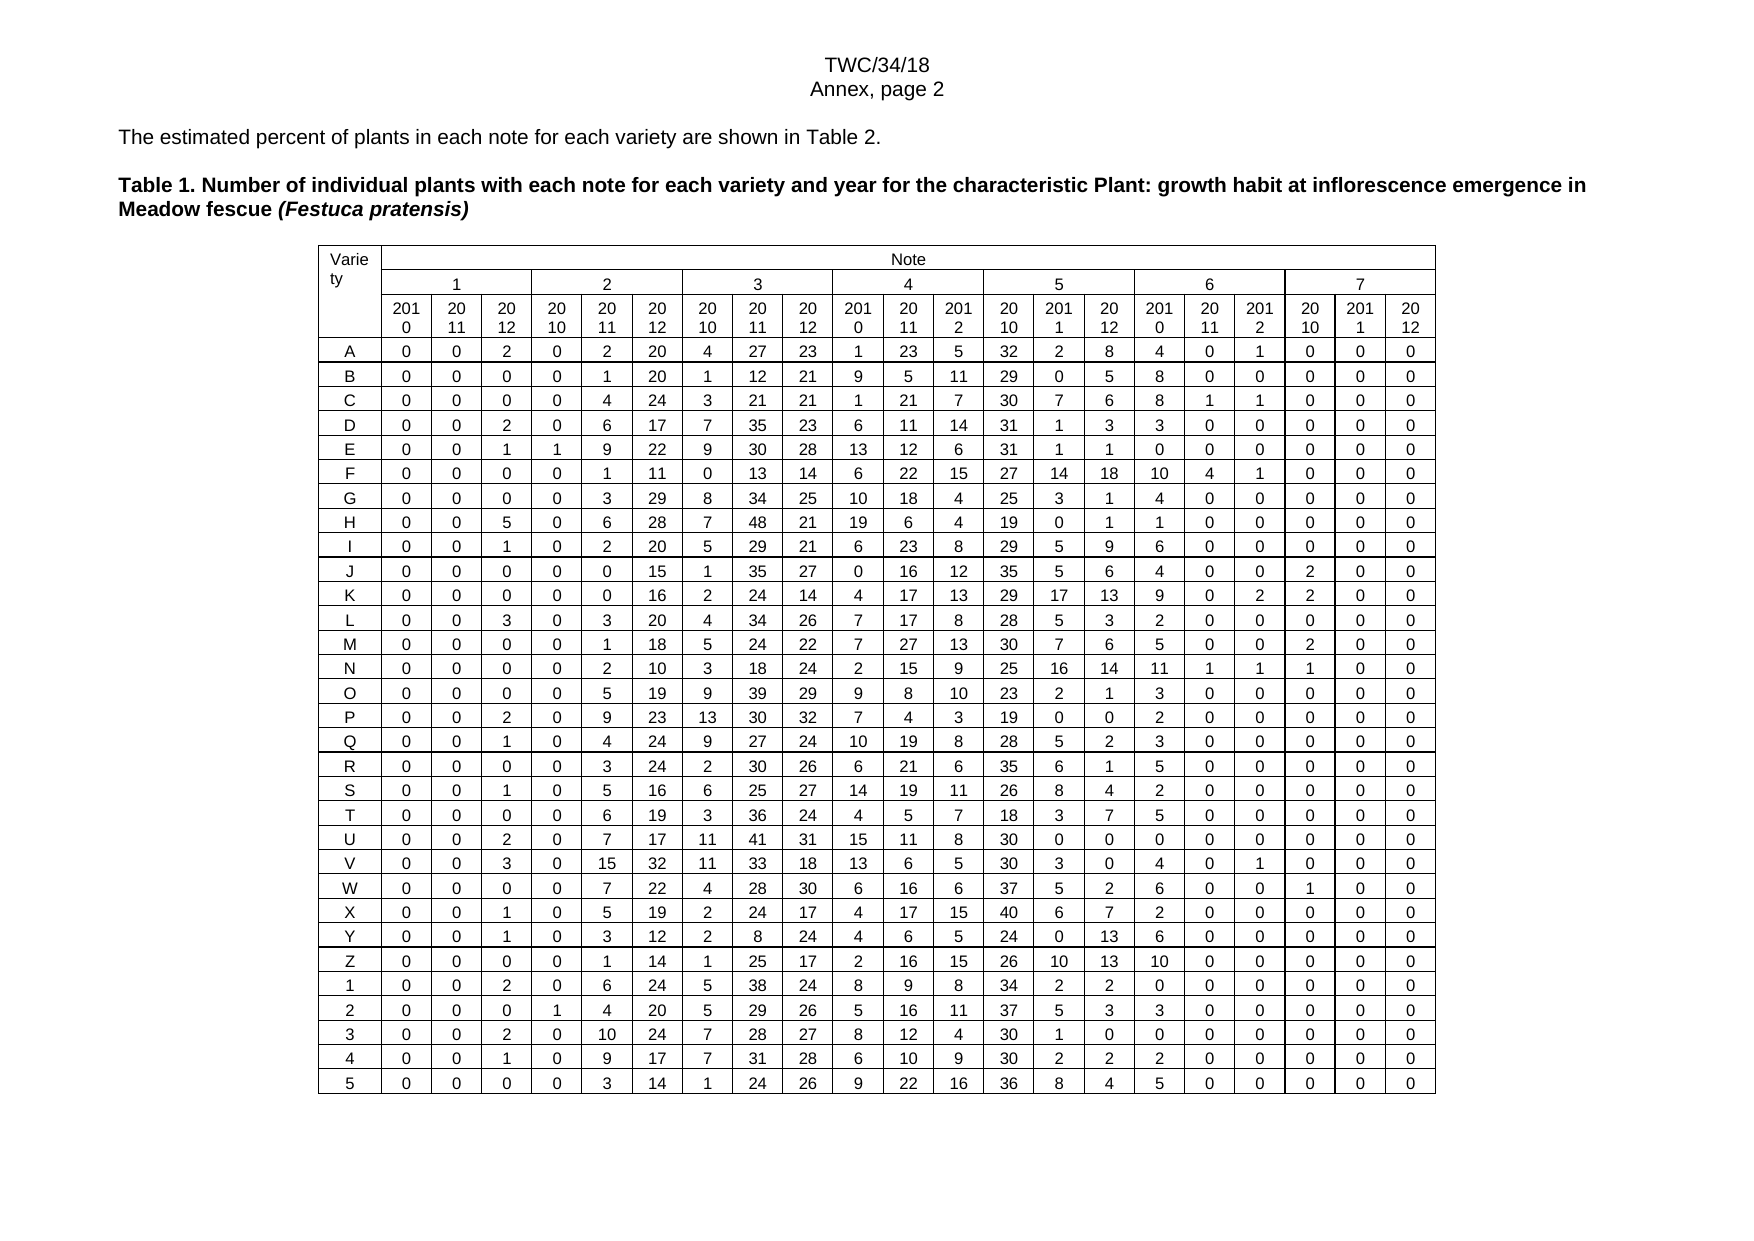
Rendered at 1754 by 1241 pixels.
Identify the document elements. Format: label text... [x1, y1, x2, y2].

table_cell 0 [1386, 631, 1435, 654]
table_cell 5 [482, 509, 531, 532]
table_cell 2011 [432, 295, 481, 337]
table_cell 48 [733, 509, 782, 532]
table_cell 35 [984, 753, 1033, 776]
table_cell 4 [934, 1021, 983, 1044]
table_cell 3 [1135, 411, 1184, 434]
table_cell 9 [934, 1045, 983, 1068]
table_cell 0 [382, 655, 431, 678]
table_cell B [319, 363, 381, 386]
table_cell 6 [1085, 387, 1134, 410]
table_cell 0 [1235, 606, 1284, 629]
table_cell 0 [382, 606, 431, 629]
table_cell 24 [783, 972, 832, 995]
table_cell 0 [1235, 411, 1284, 434]
table_cell 19 [884, 728, 933, 751]
table_cell 7 [683, 411, 732, 434]
table_cell 6 [1135, 923, 1184, 946]
table_cell 0 [1386, 899, 1435, 922]
table_cell 7 [1034, 387, 1084, 410]
table_cell 0 [382, 558, 431, 581]
table_cell 0 [382, 801, 431, 824]
table_cell R [319, 753, 381, 776]
table_cell 0 [1386, 1021, 1435, 1044]
table_cell 0 [532, 460, 581, 483]
table_cell 19 [633, 899, 682, 922]
table_cell J [319, 558, 381, 581]
table_cell 5 [683, 533, 732, 556]
table_cell 2 [482, 411, 531, 434]
table_cell 6 [934, 753, 983, 776]
table_cell 2 [1135, 1045, 1184, 1068]
table_cell 25 [733, 777, 782, 800]
table_cell 11 [884, 826, 933, 849]
table_cell 10 [833, 728, 883, 751]
table_cell 3 [683, 655, 732, 678]
table_cell 10 [884, 1045, 933, 1068]
table_cell 0 [1336, 436, 1385, 459]
table_cell 0 [532, 874, 581, 898]
table_cell 7 [1085, 899, 1134, 922]
table_cell 7 [582, 826, 632, 849]
table_cell 23 [884, 533, 933, 556]
table_cell 4 [934, 509, 983, 532]
table_cell 9 [833, 679, 883, 703]
table_cell 0 [833, 558, 883, 581]
table_cell 13 [1085, 923, 1134, 946]
table_cell 1 [482, 436, 531, 459]
table_cell 32 [783, 704, 832, 727]
table_cell 0 [1386, 558, 1435, 581]
table_cell 6 [884, 850, 933, 873]
table_cell 24 [783, 801, 832, 824]
table_cell 1 [1085, 509, 1134, 532]
table_cell 0 [382, 582, 431, 605]
table_cell 1 [1235, 850, 1284, 873]
table_cell 4 [1135, 558, 1184, 581]
table_cell 2 [1135, 606, 1184, 629]
table_cell 0 [1386, 582, 1435, 605]
table_cell 6 [1085, 631, 1134, 654]
table_cell 0 [1386, 801, 1435, 824]
table_cell 0 [1286, 1021, 1334, 1044]
table_cell 0 [1386, 460, 1435, 483]
text The estimated percent of plants in each note for each variety are shown in Table 2. [118, 125, 1636, 149]
table_cell 28 [733, 1021, 782, 1044]
table_header Variety [319, 246, 381, 337]
table_cell 31 [984, 436, 1033, 459]
table_cell 19 [884, 777, 933, 800]
table_cell 0 [532, 753, 581, 776]
table_cell 1 [482, 777, 531, 800]
table_cell 0 [432, 484, 481, 508]
table_cell 6 [833, 533, 883, 556]
table_cell 0 [1336, 363, 1385, 386]
table_cell 28 [783, 436, 832, 459]
table_cell 3 [482, 606, 531, 629]
table_cell 30 [733, 753, 782, 776]
table_cell 0 [532, 338, 581, 361]
table_cell 0 [532, 631, 581, 654]
table_cell 30 [984, 850, 1033, 873]
table_cell 0 [1386, 655, 1435, 678]
table_cell 25 [984, 484, 1033, 508]
table_cell 6 [934, 874, 983, 898]
table_cell 6 [884, 509, 933, 532]
table_cell Y [319, 923, 381, 946]
table_cell 3 [482, 850, 531, 873]
table_cell 3 [1135, 679, 1184, 703]
table_cell 1 [1235, 460, 1284, 483]
table_cell 5 [884, 363, 933, 386]
table_cell 26 [783, 753, 832, 776]
table_cell 26 [984, 948, 1033, 971]
table_cell 0 [482, 484, 531, 508]
table_cell 2010 [382, 295, 431, 337]
table_cell 4 [1085, 777, 1134, 800]
table_cell 2 [833, 655, 883, 678]
table_cell 0 [1336, 606, 1385, 629]
table_cell 30 [733, 436, 782, 459]
table_cell 1 [683, 558, 732, 581]
table_cell 6 [833, 411, 883, 434]
table_cell 11 [934, 996, 983, 1019]
table_cell 40 [984, 899, 1033, 922]
table_cell 23 [783, 411, 832, 434]
table_cell 6 [833, 874, 883, 898]
table_cell 18 [1085, 460, 1134, 483]
table_cell 2011 [1336, 295, 1385, 337]
table_cell 4 [833, 270, 983, 293]
table_cell 0 [1085, 850, 1134, 873]
table_cell 0 [482, 874, 531, 898]
table_cell 0 [1235, 948, 1284, 971]
table_cell 1 [1286, 874, 1334, 898]
table_cell 18 [884, 484, 933, 508]
table_cell 0 [432, 509, 481, 532]
table_cell 0 [1386, 679, 1435, 703]
table_cell 9 [582, 436, 632, 459]
table_cell 11 [934, 777, 983, 800]
table_cell 1 [482, 923, 531, 946]
table_cell 5 [1135, 753, 1184, 776]
table_cell C [319, 387, 381, 410]
table_cell 11 [683, 850, 732, 873]
table_cell 1 [1085, 436, 1134, 459]
table_cell 17 [884, 606, 933, 629]
table_cell 3 [582, 923, 632, 946]
table_cell 0 [1235, 923, 1284, 946]
table_cell 0 [1386, 606, 1435, 629]
table_cell 4 [1185, 460, 1234, 483]
table_cell 0 [1034, 363, 1084, 386]
table_cell 2 [482, 704, 531, 727]
table_cell 0 [1386, 996, 1435, 1019]
table_cell 0 [1235, 874, 1284, 898]
table_cell 0 [1185, 972, 1234, 995]
table_cell 0 [432, 874, 481, 898]
table_cell 20 [633, 338, 682, 361]
table_cell 0 [1336, 558, 1385, 581]
table_cell 26 [783, 606, 832, 629]
table_cell 0 [432, 411, 481, 434]
table_cell 0 [432, 1045, 481, 1068]
table_cell 0 [382, 996, 431, 1019]
table_cell 3 [1085, 996, 1134, 1019]
table_cell 13 [1085, 582, 1134, 605]
table_cell 11 [633, 460, 682, 483]
table_cell 0 [1235, 509, 1284, 532]
table_cell 3 [582, 484, 632, 508]
table_cell 0 [382, 1045, 431, 1068]
table_cell 30 [984, 1045, 1033, 1068]
table_cell 0 [1286, 996, 1334, 1019]
table_cell 2010 [833, 295, 883, 337]
table_cell 0 [1286, 948, 1334, 971]
table_cell 3 [683, 270, 832, 293]
table_header Note [382, 246, 1435, 269]
table_cell 0 [1185, 996, 1234, 1019]
table_cell 0 [482, 679, 531, 703]
table_cell 0 [1336, 387, 1385, 410]
table_cell 27 [733, 728, 782, 751]
table_cell 0 [1336, 338, 1385, 361]
table_cell 1 [1235, 387, 1284, 410]
table_cell 0 [482, 996, 531, 1019]
table_cell 1 [482, 728, 531, 751]
table_cell 1 [482, 899, 531, 922]
table_cell 5 [934, 338, 983, 361]
table_cell 41 [733, 826, 782, 849]
table_cell 0 [432, 558, 481, 581]
table_cell 0 [1336, 850, 1385, 873]
table_cell 18 [783, 850, 832, 873]
table_cell 20 [633, 606, 682, 629]
table_cell 0 [1286, 728, 1334, 751]
table_cell 15 [582, 850, 632, 873]
table_cell 5 [1085, 363, 1134, 386]
table_cell 0 [1235, 972, 1284, 995]
table_cell 0 [1336, 411, 1385, 434]
table_cell 5 [683, 972, 732, 995]
table_cell 2 [482, 338, 531, 361]
table_cell 0 [1336, 509, 1385, 532]
table_cell 0 [1185, 753, 1234, 776]
table_cell 6 [884, 923, 933, 946]
table_cell 0 [482, 558, 531, 581]
table_cell 2 [683, 899, 732, 922]
table_cell 0 [1185, 582, 1234, 605]
table_cell 1 [1034, 436, 1084, 459]
table_cell 2011 [884, 295, 933, 337]
table_cell 2 [1135, 704, 1184, 727]
table_cell 0 [532, 1045, 581, 1068]
table_cell 1 [1085, 753, 1134, 776]
table_cell U [319, 826, 381, 849]
table_cell 1 [683, 1069, 732, 1093]
table_cell 0 [532, 363, 581, 386]
table_cell 28 [733, 874, 782, 898]
table_cell 2 [683, 923, 732, 946]
table_cell 0 [1336, 801, 1385, 824]
table_cell 0 [1286, 826, 1334, 849]
table_cell 1 [582, 948, 632, 971]
table_cell 1 [582, 363, 632, 386]
table_cell 2 [1135, 899, 1184, 922]
table_cell 5 [582, 679, 632, 703]
table_cell E [319, 436, 381, 459]
table_cell 28 [984, 728, 1033, 751]
table_cell 0 [432, 753, 481, 776]
table_cell 13 [934, 631, 983, 654]
table_cell 0 [1235, 777, 1284, 800]
table_cell 0 [1336, 1069, 1385, 1093]
table_cell 0 [1286, 753, 1334, 776]
table_cell 15 [934, 948, 983, 971]
table_cell 32 [633, 850, 682, 873]
table_cell 9 [884, 972, 933, 995]
table_cell 0 [532, 484, 581, 508]
table_cell 2 [1085, 728, 1134, 751]
table_cell 0 [432, 948, 481, 971]
table_cell 0 [1085, 704, 1134, 727]
table_cell 0 [1034, 923, 1084, 946]
table_cell 27 [783, 558, 832, 581]
table_cell 0 [482, 801, 531, 824]
table_cell 0 [1336, 996, 1385, 1019]
table_cell 0 [432, 631, 481, 654]
table_cell 0 [432, 363, 481, 386]
table_cell 17 [1034, 582, 1084, 605]
table_cell 0 [1286, 533, 1334, 556]
table_cell 0 [1185, 899, 1234, 922]
table_cell 0 [382, 850, 431, 873]
table_cell 1 [683, 948, 732, 971]
table_cell 22 [783, 631, 832, 654]
table_cell 2 [1085, 874, 1134, 898]
table_cell 5 [1034, 606, 1084, 629]
table_cell 0 [1235, 436, 1284, 459]
table_cell 9 [1085, 533, 1134, 556]
table_cell 0 [1386, 923, 1435, 946]
table_cell 0 [432, 533, 481, 556]
table_cell 2 [1085, 1045, 1134, 1068]
table_cell 0 [532, 606, 581, 629]
table_cell 6 [1135, 533, 1184, 556]
table_cell 9 [683, 436, 732, 459]
table_cell 34 [733, 484, 782, 508]
table_cell 0 [1185, 923, 1234, 946]
table_cell 0 [1034, 509, 1084, 532]
table_cell 0 [532, 704, 581, 727]
table_cell 19 [984, 509, 1033, 532]
table_cell 0 [1235, 1021, 1284, 1044]
table_cell 4 [833, 801, 883, 824]
table_cell 4 [1135, 484, 1184, 508]
table_cell 0 [382, 826, 431, 849]
table_cell 0 [382, 436, 431, 459]
table_cell 5 [934, 923, 983, 946]
table_cell 0 [1185, 728, 1234, 751]
table_cell 7 [1286, 270, 1435, 293]
table_cell 29 [984, 582, 1033, 605]
table_cell 20 [633, 363, 682, 386]
table_cell 0 [1235, 1069, 1284, 1093]
table_cell 0 [1235, 728, 1284, 751]
table_cell 21 [783, 509, 832, 532]
table_cell 2012 [633, 295, 682, 337]
table_cell 2011 [1185, 295, 1234, 337]
table_cell 1 [1085, 484, 1134, 508]
table_cell 8 [934, 972, 983, 995]
table_cell 30 [984, 387, 1033, 410]
table_cell 0 [432, 801, 481, 824]
table_cell 4 [683, 874, 732, 898]
table_cell 0 [382, 728, 431, 751]
table_cell 0 [432, 972, 481, 995]
table_cell 1 [1286, 655, 1334, 678]
table_cell 15 [633, 558, 682, 581]
table_cell 0 [1286, 850, 1334, 873]
table_cell 0 [1336, 874, 1385, 898]
table_cell 0 [1336, 679, 1385, 703]
table_cell 23 [633, 704, 682, 727]
table_cell 9 [934, 655, 983, 678]
table_cell 0 [532, 777, 581, 800]
table_cell 0 [1185, 777, 1234, 800]
table_cell 21 [783, 533, 832, 556]
table_cell 6 [582, 801, 632, 824]
table_cell 0 [1185, 338, 1234, 361]
table_cell 14 [633, 948, 682, 971]
table_cell 10 [633, 655, 682, 678]
table_cell 19 [633, 801, 682, 824]
table_cell 0 [1286, 899, 1334, 922]
table_cell 7 [582, 874, 632, 898]
table_cell 13 [733, 460, 782, 483]
table_cell 10 [1034, 948, 1084, 971]
table_cell 0 [1235, 631, 1284, 654]
table_cell 8 [884, 679, 933, 703]
table_cell 4 [1085, 1069, 1134, 1093]
table_cell 0 [532, 655, 581, 678]
table_cell 2 [582, 655, 632, 678]
table_cell Q [319, 728, 381, 751]
table_cell 19 [633, 679, 682, 703]
table_cell 0 [1336, 728, 1385, 751]
table_cell 0 [382, 460, 431, 483]
table_cell 0 [382, 899, 431, 922]
table_cell 0 [683, 460, 732, 483]
table_cell 2012 [1085, 295, 1134, 337]
table_cell 0 [382, 631, 431, 654]
table_cell 1 [319, 972, 381, 995]
table_cell 16 [1034, 655, 1084, 678]
table_cell 0 [1235, 704, 1284, 727]
table_cell 0 [382, 363, 431, 386]
table_cell 1 [1034, 1021, 1084, 1044]
table_cell 0 [1085, 1021, 1134, 1044]
table_cell 5 [582, 899, 632, 922]
table_cell 3 [683, 387, 732, 410]
table_cell 5 [319, 1069, 381, 1093]
table_cell 0 [382, 948, 431, 971]
table_cell 22 [633, 874, 682, 898]
table_cell 5 [833, 996, 883, 1019]
table_cell 5 [1135, 631, 1184, 654]
table_cell 2010 [1135, 295, 1184, 337]
table_cell 24 [783, 655, 832, 678]
table_cell 0 [1235, 533, 1284, 556]
table_cell 4 [582, 387, 632, 410]
table_cell N [319, 655, 381, 678]
table_cell 3 [582, 606, 632, 629]
table_cell 0 [1286, 801, 1334, 824]
table_cell 2 [482, 826, 531, 849]
table_cell 17 [783, 899, 832, 922]
table_cell 6 [1135, 270, 1284, 293]
table_cell 8 [934, 533, 983, 556]
table_cell 0 [432, 728, 481, 751]
table_cell 3 [582, 753, 632, 776]
table_cell 8 [1085, 338, 1134, 361]
table_cell 30 [783, 874, 832, 898]
table_cell 24 [633, 753, 682, 776]
table_cell 14 [783, 582, 832, 605]
table_cell 0 [1185, 679, 1234, 703]
table_cell 2010 [984, 295, 1033, 337]
table_cell 2 [1286, 582, 1334, 605]
table_cell 2 [532, 270, 682, 293]
table_cell 10 [934, 679, 983, 703]
table_cell 0 [382, 923, 431, 946]
table_cell 0 [1386, 363, 1435, 386]
table_cell 4 [833, 923, 883, 946]
table_cell 0 [432, 923, 481, 946]
table_cell 8 [1135, 387, 1184, 410]
table_cell 0 [1386, 436, 1435, 459]
table_cell 0 [1034, 826, 1084, 849]
table_cell 23 [984, 679, 1033, 703]
table_cell 0 [1286, 484, 1334, 508]
table_cell 0 [582, 558, 632, 581]
table_cell 5 [1034, 996, 1084, 1019]
table_cell 0 [1386, 484, 1435, 508]
table_cell 0 [1386, 1069, 1435, 1093]
table_cell 0 [1286, 338, 1334, 361]
table_cell 35 [733, 411, 782, 434]
table_cell 7 [934, 801, 983, 824]
table_cell 30 [984, 826, 1033, 849]
table_cell 0 [1386, 338, 1435, 361]
table_cell 1 [683, 363, 732, 386]
table_cell 0 [532, 582, 581, 605]
table_cell 24 [633, 972, 682, 995]
table_cell 0 [1336, 753, 1385, 776]
table_cell 0 [1286, 972, 1334, 995]
table_cell 28 [633, 509, 682, 532]
table_cell 9 [833, 363, 883, 386]
table_cell 8 [683, 484, 732, 508]
table_cell 0 [532, 387, 581, 410]
table_cell 2 [1034, 338, 1084, 361]
table_cell 0 [1286, 777, 1334, 800]
table_cell 0 [382, 387, 431, 410]
table_cell 1 [1185, 387, 1234, 410]
table_cell 26 [984, 777, 1033, 800]
table_cell 0 [382, 533, 431, 556]
table_cell 0 [1386, 850, 1435, 873]
table_cell 0 [1185, 826, 1234, 849]
table_cell 6 [934, 436, 983, 459]
table_cell 13 [683, 704, 732, 727]
table_cell 4 [833, 899, 883, 922]
table_cell 2 [833, 948, 883, 971]
table_cell 0 [1185, 436, 1234, 459]
table_cell 1 [482, 533, 531, 556]
table_cell Z [319, 948, 381, 971]
table_cell 34 [984, 972, 1033, 995]
table_cell 8 [1034, 777, 1084, 800]
table_cell 0 [482, 363, 531, 386]
table_cell 0 [1336, 460, 1385, 483]
table_cell 8 [833, 1021, 883, 1044]
table_cell 7 [833, 606, 883, 629]
table_cell 3 [1085, 411, 1134, 434]
table_cell 0 [432, 704, 481, 727]
table_cell 2 [1034, 1045, 1084, 1068]
table_cell 8 [1135, 363, 1184, 386]
table_cell 0 [1135, 1021, 1184, 1044]
table_cell 0 [1336, 972, 1385, 995]
table_cell 6 [833, 753, 883, 776]
table_cell 0 [532, 923, 581, 946]
table_cell 0 [1185, 411, 1234, 434]
table_cell 0 [1235, 1045, 1284, 1068]
table_cell 11 [1135, 655, 1184, 678]
table_cell 0 [1286, 923, 1334, 946]
table_cell 0 [532, 509, 581, 532]
table_cell 5 [1034, 558, 1084, 581]
table_cell 2012 [934, 295, 983, 337]
table_cell I [319, 533, 381, 556]
table_cell 0 [1135, 972, 1184, 995]
table_cell 32 [984, 338, 1033, 361]
table_cell 0 [432, 460, 481, 483]
table_cell 31 [984, 411, 1033, 434]
table_cell 3 [1135, 996, 1184, 1019]
table_cell 37 [984, 874, 1033, 898]
table_cell 24 [633, 1021, 682, 1044]
table_cell 0 [432, 899, 481, 922]
table_cell 18 [984, 801, 1033, 824]
table_cell A [319, 338, 381, 361]
table_cell 13 [833, 436, 883, 459]
table_cell 7 [683, 509, 732, 532]
table_cell 5 [1034, 728, 1084, 751]
table_cell 1 [1235, 655, 1284, 678]
table_cell 0 [482, 948, 531, 971]
table_cell 5 [1034, 874, 1084, 898]
text Table 1. Number of individual plants with each note for each variety and year for the characteristic Plant: growth habit at inflorescence emergence in Meadow fescue (Festuca pratensis) [118, 173, 1636, 221]
table_cell 24 [733, 1069, 782, 1093]
table_cell 2 [1286, 558, 1334, 581]
table_cell 3 [683, 801, 732, 824]
table_cell 20 [633, 996, 682, 1019]
table_cell 0 [432, 655, 481, 678]
table_cell 0 [1286, 1069, 1334, 1093]
table_cell T [319, 801, 381, 824]
table_cell 1 [833, 387, 883, 410]
table_cell 10 [833, 484, 883, 508]
table_cell 24 [733, 582, 782, 605]
table_cell 1 [382, 270, 531, 293]
table_cell 31 [733, 1045, 782, 1068]
table_cell 0 [532, 899, 581, 922]
table_cell 0 [1386, 1045, 1435, 1068]
table_cell 3 [1034, 801, 1084, 824]
table_cell 0 [532, 1021, 581, 1044]
table_cell 15 [934, 460, 983, 483]
table_cell 24 [733, 631, 782, 654]
table_cell 0 [1336, 631, 1385, 654]
table_cell 16 [884, 874, 933, 898]
table_cell 21 [884, 387, 933, 410]
table_cell 18 [733, 655, 782, 678]
table_cell 9 [582, 1045, 632, 1068]
table_cell 0 [382, 679, 431, 703]
table_cell D [319, 411, 381, 434]
table_cell 1 [532, 996, 581, 1019]
table_cell 2012 [1235, 295, 1284, 337]
table_cell M [319, 631, 381, 654]
table_cell 39 [733, 679, 782, 703]
table_cell 0 [382, 1021, 431, 1044]
table_cell 5 [934, 850, 983, 873]
table_cell 12 [934, 558, 983, 581]
table_cell 0 [1185, 533, 1234, 556]
table_cell 0 [1185, 558, 1234, 581]
table_cell 4 [1135, 850, 1184, 873]
table_cell 0 [382, 753, 431, 776]
table_cell 9 [1135, 582, 1184, 605]
table_cell 24 [783, 728, 832, 751]
table_cell 27 [783, 1021, 832, 1044]
table_cell 1 [1235, 338, 1284, 361]
table_cell 0 [382, 411, 431, 434]
table_cell 1 [1135, 509, 1184, 532]
table_cell 15 [833, 826, 883, 849]
table_cell 1 [1034, 411, 1084, 434]
table_cell 37 [984, 996, 1033, 1019]
table_cell 0 [1185, 704, 1234, 727]
table_cell 2 [1034, 972, 1084, 995]
table_cell 23 [884, 338, 933, 361]
table_cell 27 [884, 631, 933, 654]
table_cell 0 [432, 996, 481, 1019]
table_cell X [319, 899, 381, 922]
table_cell 2011 [582, 295, 632, 337]
table_cell 0 [532, 1069, 581, 1093]
table_cell 0 [382, 338, 431, 361]
table_cell 16 [633, 777, 682, 800]
table_cell 0 [482, 655, 531, 678]
table_cell 36 [984, 1069, 1033, 1093]
table_cell 0 [532, 728, 581, 751]
table_cell 17 [783, 948, 832, 971]
table_cell 34 [733, 606, 782, 629]
table_cell 3 [1085, 606, 1134, 629]
table_cell 3 [1034, 484, 1084, 508]
table_cell 19 [984, 704, 1033, 727]
table_cell 0 [1185, 801, 1234, 824]
table_cell 0 [1336, 948, 1385, 971]
table_cell 0 [1185, 509, 1234, 532]
table_cell 17 [633, 826, 682, 849]
table_cell 0 [532, 679, 581, 703]
table_cell 2 [482, 1021, 531, 1044]
table_cell 0 [1386, 533, 1435, 556]
table_cell 23 [783, 338, 832, 361]
table_cell 4 [582, 728, 632, 751]
table_cell 2010 [683, 295, 732, 337]
table_cell 6 [582, 972, 632, 995]
table_cell 6 [833, 1045, 883, 1068]
table_cell H [319, 509, 381, 532]
table_cell 8 [733, 923, 782, 946]
table_cell 6 [1085, 558, 1134, 581]
table_cell 29 [984, 363, 1033, 386]
table_cell P [319, 704, 381, 727]
table_cell 3 [1034, 850, 1084, 873]
table_cell 0 [1386, 509, 1435, 532]
table_cell 2 [683, 753, 732, 776]
table_cell 0 [432, 679, 481, 703]
table_cell 0 [532, 801, 581, 824]
table_cell 0 [1235, 363, 1284, 386]
table_cell 0 [1135, 436, 1184, 459]
table_cell 6 [1135, 874, 1184, 898]
table_cell 0 [432, 850, 481, 873]
table_cell 27 [783, 777, 832, 800]
table_cell 21 [884, 753, 933, 776]
table_cell 21 [783, 387, 832, 410]
table_cell 10 [1135, 948, 1184, 971]
table_cell 0 [1235, 899, 1284, 922]
table_cell 0 [1085, 826, 1134, 849]
table_cell 0 [1235, 484, 1284, 508]
table_cell 0 [1336, 655, 1385, 678]
table_cell 0 [1034, 704, 1084, 727]
table_cell 0 [1386, 948, 1435, 971]
table_cell 24 [633, 728, 682, 751]
table_cell 7 [683, 1045, 732, 1068]
table_cell 24 [633, 387, 682, 410]
table_cell 8 [934, 728, 983, 751]
table_cell 3 [934, 704, 983, 727]
table_cell 0 [532, 972, 581, 995]
table_cell 28 [984, 606, 1033, 629]
table_cell 16 [884, 558, 933, 581]
table_cell 27 [984, 460, 1033, 483]
table_cell 6 [582, 509, 632, 532]
table_cell 2011 [1034, 295, 1084, 337]
table_cell 19 [833, 509, 883, 532]
table_cell 0 [482, 631, 531, 654]
table_cell 0 [382, 509, 431, 532]
table_cell 22 [884, 1069, 933, 1093]
table_cell 4 [833, 582, 883, 605]
table_cell K [319, 582, 381, 605]
table_cell 0 [1286, 606, 1334, 629]
table_cell 0 [1286, 460, 1334, 483]
table_cell 0 [382, 777, 431, 800]
table_cell 0 [582, 582, 632, 605]
table_cell 11 [934, 363, 983, 386]
table_cell G [319, 484, 381, 508]
table_cell 2012 [482, 295, 531, 337]
table_cell 5 [1034, 533, 1084, 556]
table_cell 16 [884, 996, 933, 1019]
table_cell 2 [582, 338, 632, 361]
table_cell 14 [1034, 460, 1084, 483]
table_cell 26 [783, 996, 832, 1019]
table_cell 0 [532, 826, 581, 849]
table_cell 0 [1235, 753, 1284, 776]
table_cell 2 [683, 582, 732, 605]
table_cell 2 [1085, 972, 1134, 995]
table_cell 0 [1286, 387, 1334, 410]
table_cell 16 [884, 948, 933, 971]
table_cell 0 [532, 948, 581, 971]
table_cell 1 [582, 631, 632, 654]
table_cell 7 [833, 704, 883, 727]
table_cell 29 [633, 484, 682, 508]
table_cell 2012 [1386, 295, 1435, 337]
table_cell 17 [884, 582, 933, 605]
table_cell 2 [582, 533, 632, 556]
table_cell 8 [833, 972, 883, 995]
table_cell 0 [1185, 948, 1234, 971]
table_cell 0 [1286, 436, 1334, 459]
table_cell 29 [733, 996, 782, 1019]
table_cell 6 [1034, 899, 1084, 922]
table_cell 13 [934, 582, 983, 605]
table_cell 6 [582, 411, 632, 434]
table_cell 0 [482, 1069, 531, 1093]
table_cell 0 [382, 972, 431, 995]
table_cell 0 [482, 460, 531, 483]
table_cell 2010 [1286, 295, 1334, 337]
table_cell 6 [683, 777, 732, 800]
table_cell 0 [1286, 363, 1334, 386]
table_cell L [319, 606, 381, 629]
table_cell 29 [783, 679, 832, 703]
table_cell 17 [633, 411, 682, 434]
table_cell 3 [319, 1021, 381, 1044]
table_cell 29 [733, 533, 782, 556]
table_cell 24 [984, 923, 1033, 946]
table_cell 0 [1185, 363, 1234, 386]
table_cell 8 [934, 606, 983, 629]
table_cell 9 [683, 679, 732, 703]
table_cell 12 [733, 363, 782, 386]
table_cell 11 [884, 411, 933, 434]
table_cell 25 [733, 948, 782, 971]
table_cell 0 [1386, 826, 1435, 849]
table_cell 35 [733, 558, 782, 581]
table_cell 0 [1386, 753, 1435, 776]
table_cell 0 [1336, 1045, 1385, 1068]
table_cell 17 [884, 899, 933, 922]
table_cell 4 [884, 704, 933, 727]
table_cell 24 [733, 899, 782, 922]
table_cell 0 [1235, 801, 1284, 824]
table_cell 0 [532, 850, 581, 873]
table_cell 14 [783, 460, 832, 483]
table_cell 0 [382, 874, 431, 898]
table_cell 22 [633, 436, 682, 459]
table_cell W [319, 874, 381, 898]
table_cell 0 [382, 484, 431, 508]
table_cell 0 [532, 411, 581, 434]
table_cell O [319, 679, 381, 703]
table_cell 5 [984, 270, 1134, 293]
table_cell 26 [783, 1069, 832, 1093]
table_cell 31 [783, 826, 832, 849]
table_cell 13 [1085, 948, 1134, 971]
table_cell 0 [1386, 972, 1435, 995]
table_cell 0 [382, 1069, 431, 1093]
table_cell 2 [482, 972, 531, 995]
table_cell 0 [432, 826, 481, 849]
table_cell 30 [984, 1021, 1033, 1044]
table_cell 0 [432, 338, 481, 361]
table_cell 1 [582, 460, 632, 483]
table_cell 0 [1235, 679, 1284, 703]
table_cell 2010 [532, 295, 581, 337]
table_cell 2 [1286, 631, 1334, 654]
table_cell V [319, 850, 381, 873]
table_cell 0 [1386, 387, 1435, 410]
table_cell 0 [1336, 704, 1385, 727]
table_cell 0 [1336, 826, 1385, 849]
table_cell F [319, 460, 381, 483]
table_cell 20 [633, 533, 682, 556]
table_cell 0 [1386, 704, 1435, 727]
table_cell 5 [683, 996, 732, 1019]
table_cell 5 [1135, 1069, 1184, 1093]
table_cell 0 [1336, 582, 1385, 605]
table_cell 25 [984, 655, 1033, 678]
table_cell S [319, 777, 381, 800]
table_cell 0 [1185, 1045, 1234, 1068]
table_cell 4 [582, 996, 632, 1019]
table_cell 0 [1286, 704, 1334, 727]
table_cell 25 [783, 484, 832, 508]
table_cell 15 [884, 655, 933, 678]
table_cell 5 [884, 801, 933, 824]
table_cell 0 [432, 777, 481, 800]
table_cell 0 [1336, 899, 1385, 922]
table_cell 0 [432, 606, 481, 629]
table_cell 7 [934, 387, 983, 410]
table_cell 3 [1135, 728, 1184, 751]
table_cell 2012 [783, 295, 832, 337]
table_cell 1 [1085, 679, 1134, 703]
table_cell 33 [733, 850, 782, 873]
table_cell 0 [482, 387, 531, 410]
table_cell 28 [783, 1045, 832, 1068]
table_cell 2 [319, 996, 381, 1019]
table_cell 0 [1386, 728, 1435, 751]
table_cell 12 [633, 923, 682, 946]
table_cell 0 [532, 558, 581, 581]
table_cell 30 [984, 631, 1033, 654]
table_cell 30 [733, 704, 782, 727]
table_cell 1 [482, 1045, 531, 1068]
table_cell 0 [1185, 1021, 1234, 1044]
table_cell 9 [683, 728, 732, 751]
table_cell 13 [833, 850, 883, 873]
table_cell 24 [783, 923, 832, 946]
table_cell 0 [1185, 874, 1234, 898]
table_cell 1 [532, 436, 581, 459]
table_cell 0 [1386, 411, 1435, 434]
table_cell 0 [432, 1021, 481, 1044]
table_cell 14 [833, 777, 883, 800]
table_cell 8 [1034, 1069, 1084, 1093]
table_cell 4 [934, 484, 983, 508]
table_cell 1 [833, 338, 883, 361]
table_cell 5 [683, 631, 732, 654]
table_cell 7 [1085, 801, 1134, 824]
table_cell 12 [884, 1021, 933, 1044]
table_cell 0 [532, 533, 581, 556]
table_cell 14 [1085, 655, 1134, 678]
table_cell 0 [432, 582, 481, 605]
table_cell 0 [1235, 558, 1284, 581]
table_cell 15 [934, 899, 983, 922]
table_cell 7 [683, 1021, 732, 1044]
table_cell 16 [633, 582, 682, 605]
table_cell 5 [1135, 801, 1184, 824]
table_cell 2 [1034, 679, 1084, 703]
table_cell 0 [432, 436, 481, 459]
table_cell 0 [482, 753, 531, 776]
table_cell 14 [633, 1069, 682, 1093]
table_cell 22 [884, 460, 933, 483]
table_cell 27 [733, 338, 782, 361]
table_cell 7 [1034, 631, 1084, 654]
table_cell 0 [1336, 923, 1385, 946]
table_cell 0 [1286, 679, 1334, 703]
table_cell 10 [582, 1021, 632, 1044]
table_cell 21 [783, 363, 832, 386]
table_cell 4 [683, 338, 732, 361]
table_cell 10 [1135, 460, 1184, 483]
table_cell 17 [633, 1045, 682, 1068]
table_cell 0 [1135, 826, 1184, 849]
table_cell 18 [633, 631, 682, 654]
table_cell 4 [1135, 338, 1184, 361]
table_cell 0 [1336, 777, 1385, 800]
table_cell 2011 [733, 295, 782, 337]
table_cell 29 [984, 533, 1033, 556]
table_cell 6 [1034, 753, 1084, 776]
table_cell 21 [733, 387, 782, 410]
table_cell 0 [1235, 826, 1284, 849]
table_cell 9 [582, 704, 632, 727]
table_cell 0 [1386, 777, 1435, 800]
table_cell 8 [934, 826, 983, 849]
table_cell 0 [1386, 874, 1435, 898]
table_cell 0 [482, 582, 531, 605]
table_cell 14 [934, 411, 983, 434]
table_cell 35 [984, 558, 1033, 581]
table_cell 2 [1135, 777, 1184, 800]
table_cell 0 [1286, 509, 1334, 532]
table_cell 4 [319, 1045, 381, 1068]
table_cell 0 [432, 1069, 481, 1093]
table_cell 7 [833, 631, 883, 654]
table_cell 4 [683, 606, 732, 629]
table_cell 9 [833, 1069, 883, 1093]
table_cell 12 [884, 436, 933, 459]
table_cell 0 [1336, 533, 1385, 556]
table_cell 5 [582, 777, 632, 800]
table_cell 0 [1185, 1069, 1234, 1093]
table_cell 0 [1336, 1021, 1385, 1044]
table_cell 16 [934, 1069, 983, 1093]
table_cell 0 [1235, 996, 1284, 1019]
table_cell 38 [733, 972, 782, 995]
table_cell 0 [1185, 850, 1234, 873]
table_cell 0 [382, 704, 431, 727]
table_cell 1 [1185, 655, 1234, 678]
table_cell 11 [683, 826, 732, 849]
table_cell 2 [1235, 582, 1284, 605]
table_cell 36 [733, 801, 782, 824]
table_cell 0 [432, 387, 481, 410]
table_cell 0 [1286, 1045, 1334, 1068]
table_cell 6 [833, 460, 883, 483]
table_cell 0 [1185, 606, 1234, 629]
table_cell 0 [1286, 411, 1334, 434]
table_cell 0 [1185, 484, 1234, 508]
table_cell 0 [1336, 484, 1385, 508]
table_cell 3 [582, 1069, 632, 1093]
table_cell 0 [1185, 631, 1234, 654]
